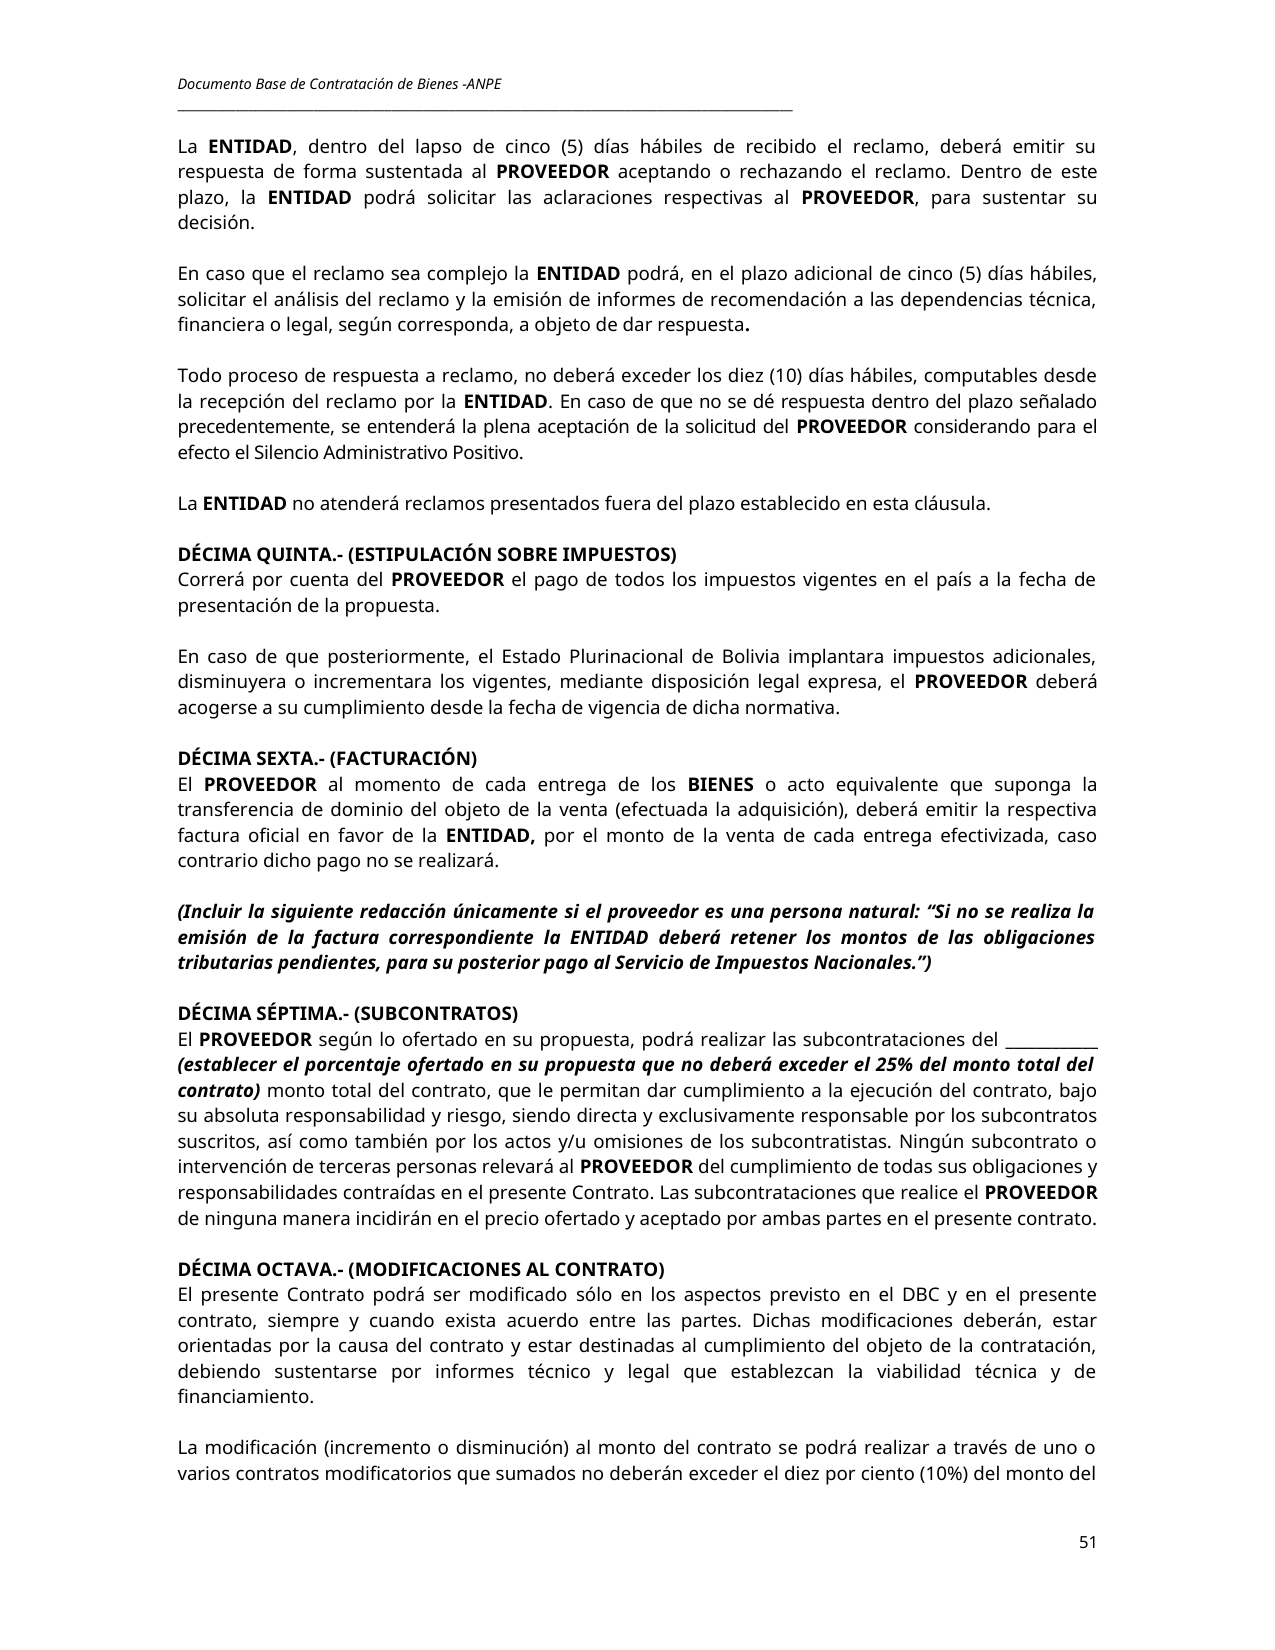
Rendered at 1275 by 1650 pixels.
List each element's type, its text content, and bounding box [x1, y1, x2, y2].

text Correrá por cuenta del PROVEEDOR el pago de todos los impuestos vigentes en el país a la fecha de presentación de la propuesta. [177, 567, 1098, 618]
text Todo proceso de respuesta a reclamo, no deberá exceder los diez (10) días hábiles, computables desde la recepción del reclamo por la ENTIDAD. En caso de que no se dé respuesta dentro del plazo señalado precedentemente, se entenderá la plena aceptación de la solicitud del PROVEEDOR considerando para el efecto el Silencio Administrativo Positivo. [177, 363, 1098, 465]
text El PROVEEDOR al momento de cada entrega de los BIENES o acto equivalente que suponga la transferencia de dominio del objeto de la venta (efectuada la adquisición), deberá emitir la respectiva factura oficial en favor de la ENTIDAD, por el monto de la venta de cada entrega efectivizada, caso contrario dicho pago no se realizará. [177, 771, 1098, 873]
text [177, 1434, 1098, 1486]
text El presente Contrato podrá ser modificado sólo en los aspectos previsto en el DBC y en el presente contrato, siempre y cuando exista acuerdo entre las partes. Dichas modificaciones deberán, estar orientadas por la causa del contrato y estar destinadas al cumplimiento del objeto de la contratación, debiendo sustentarse por informes técnico y legal que establezcan la viabilidad técnica y de financiamiento. [177, 1281, 1098, 1409]
text En caso que el reclamo sea complejo la ENTIDAD podrá, en el plazo adicional de cinco (5) días hábiles, solicitar el análisis del reclamo y la emisión de informes de recomendación a las dependencias técnica, financiera o legal, según corresponda, a objeto de dar respuesta. [177, 261, 1098, 337]
text La ENTIDAD, dentro del lapso de cinco (5) días hábiles de recibido el reclamo, deberá emitir su respuesta de forma sustentada al PROVEEDOR aceptando o rechazando el reclamo. Dentro de este plazo, la ENTIDAD podrá solicitar las aclaraciones respectivas al PROVEEDOR, para sustentar su decisión. [177, 133, 1098, 235]
text DÉCIMA SÉPTIMA.- (SUBCONTRATOS) [177, 1001, 1098, 1026]
text DÉCIMA OCTAVA.- (MODIFICACIONES AL CONTRATO) [177, 1256, 1098, 1281]
text (Incluir la siguiente redacción únicamente si el proveedor es una persona natural: “Si no se realiza la emisión de la factura correspondiente la ENTIDAD deberá retener los montos de las obligaciones tributarias pendientes, para su posterior pago al Servicio de Impuestos Nacionales.”) [177, 898, 1098, 975]
text El PROVEEDOR según lo ofertado en su propuesta, podrá realizar las subcontrataciones del ____________ (establecer el porcentaje ofertado en su propuesta que no deberá exceder el 25% del monto total del contrato) monto total del contrato, que le permitan dar cumplimiento a la ejecución del contrato, bajo su absoluta responsabilidad y riesgo, siendo directa y exclusivamente responsable por los subcontratos suscritos, así como también por los actos y/u omisiones de los subcontratistas. Ningún subcontrato o intervención de terceras personas relevará al PROVEEDOR del cumplimiento de todas sus obligaciones y responsabilidades contraídas en el presente Contrato. Las subcontrataciones que realice el PROVEEDOR de ninguna manera incidirán en el precio ofertado y aceptado por ambas partes en el presente contrato. [177, 1026, 1098, 1230]
text DÉCIMA QUINTA.- (ESTIPULACIÓN SOBRE IMPUESTOS) [177, 541, 1098, 567]
text En caso de que posteriormente, el Estado Plurinacional de Bolivia implantara impuestos adicionales, disminuyera o incrementara los vigentes, mediante disposición legal expresa, el PROVEEDOR deberá acogerse a su cumplimiento desde la fecha de vigencia de dicha normativa. [177, 643, 1098, 720]
text La ENTIDAD no atenderá reclamos presentados fuera del plazo establecido en esta cláusula. [177, 490, 1098, 516]
text DÉCIMA SEXTA.- (FACTURACIÓN) [177, 745, 1098, 771]
